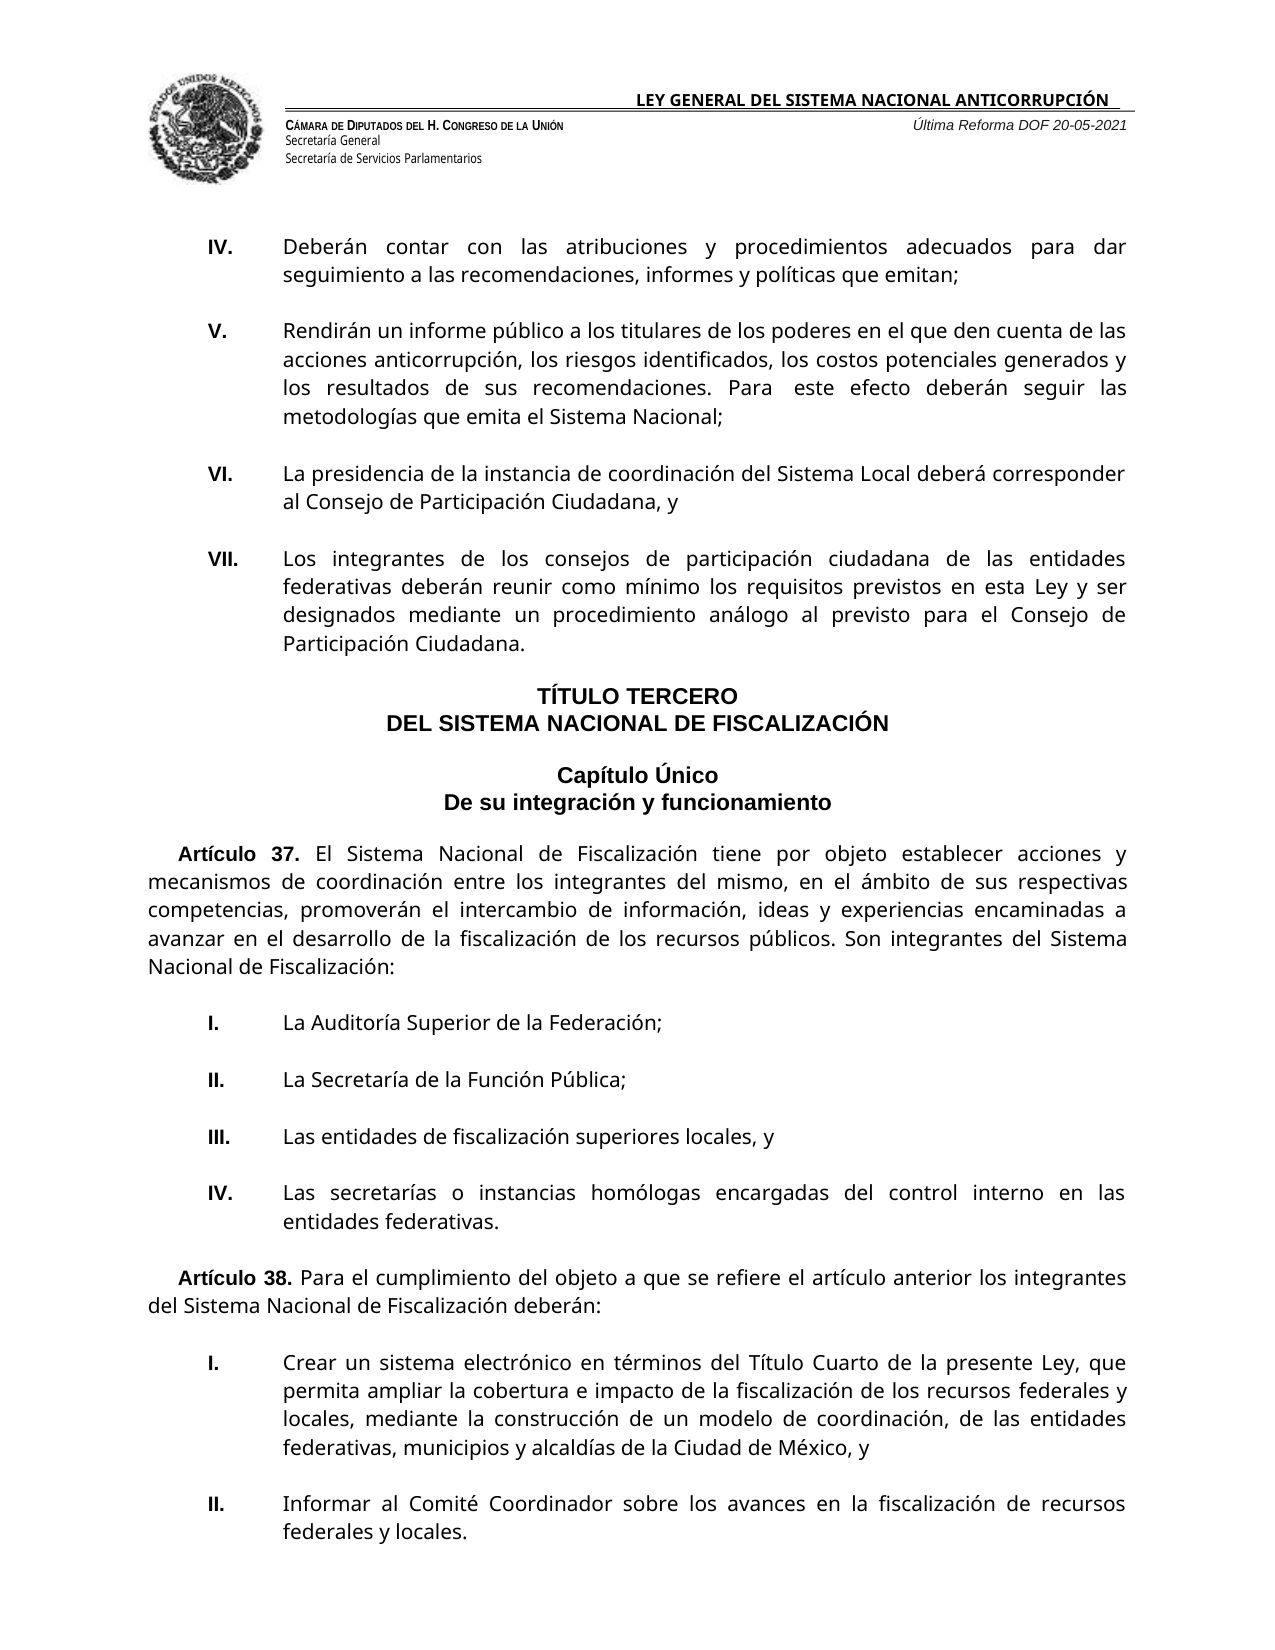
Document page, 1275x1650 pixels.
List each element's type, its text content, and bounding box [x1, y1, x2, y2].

text DEL SISTEMA NACIONAL DE FISCALIZACIÓN [293, 709, 981, 736]
list Los integrantes de los consejos de participación ciudadana de las entidades federativas deberán reunir como mínimo los requisitos previstos en esta Ley y ser designados mediante un procedimiento análogo al previsto para el Consejo de Participación Ciudadana. [208, 544, 1127, 657]
list La Secretaría de la Función Pública; [208, 1065, 1139, 1093]
text Capítulo Único [293, 762, 982, 788]
list Crear un sistema electrónico en términos del Título Cuarto de la presente Ley, que permita ampliar la cobertura e impacto de la fiscalización de los recursos federales y locales, mediante la construcción de un modelo de coordinación, de las entidades federativas, municipios y alcaldías de la Ciudad de México, y [208, 1348, 1127, 1461]
text De su integración y funcionamiento [293, 788, 982, 815]
list Informar al Comité Coordinador sobre los avances en la fiscalización de recursos federales y locales. [208, 1489, 1127, 1546]
picture [147, 73, 265, 185]
text Artículo 37. El Sistema Nacional de Fiscalización tiene por objeto establecer acciones y mecanismos de coordinación entre los integrantes del mismo, en el ámbito de sus respectivas competencias, promoverán el intercambio de información, ideas y experiencias encaminadas a avanzar en el desarrollo de la fiscalización de los recursos públicos. Son integrantes del Sistema Nacional de Fiscalización: [148, 839, 1128, 981]
list Las secretarías o instancias homólogas encargadas del control interno en las entidades federativas. [208, 1178, 1127, 1235]
text TÍTULO TERCERO [293, 683, 981, 709]
text Artículo 38. Para el cumplimiento del objeto a que se refiere el artículo anterior los integrantes del Sistema Nacional de Fiscalización deberán: [148, 1263, 1127, 1320]
list Las entidades de fiscalización superiores locales, y [208, 1122, 1139, 1150]
list Rendirán un informe público a los titulares de los poderes en el que den cuenta de las acciones anticorrupción, los riesgos identificados, los costos potenciales generados y los resultados de sus recomendaciones. Para este efecto deberán seguir las metodologías que emita el Sistema Nacional; [208, 317, 1128, 430]
list La Auditoría Superior de la Federación; [208, 1008, 1139, 1037]
list La presidencia de la instancia de coordinación del Sistema Local deberá corresponder al Consejo de Participación Ciudadana, y [208, 459, 1127, 516]
list Deberán contar con las atribuciones y procedimientos adecuados para dar seguimiento a las recomendaciones, informes y políticas que emitan; [208, 232, 1127, 289]
